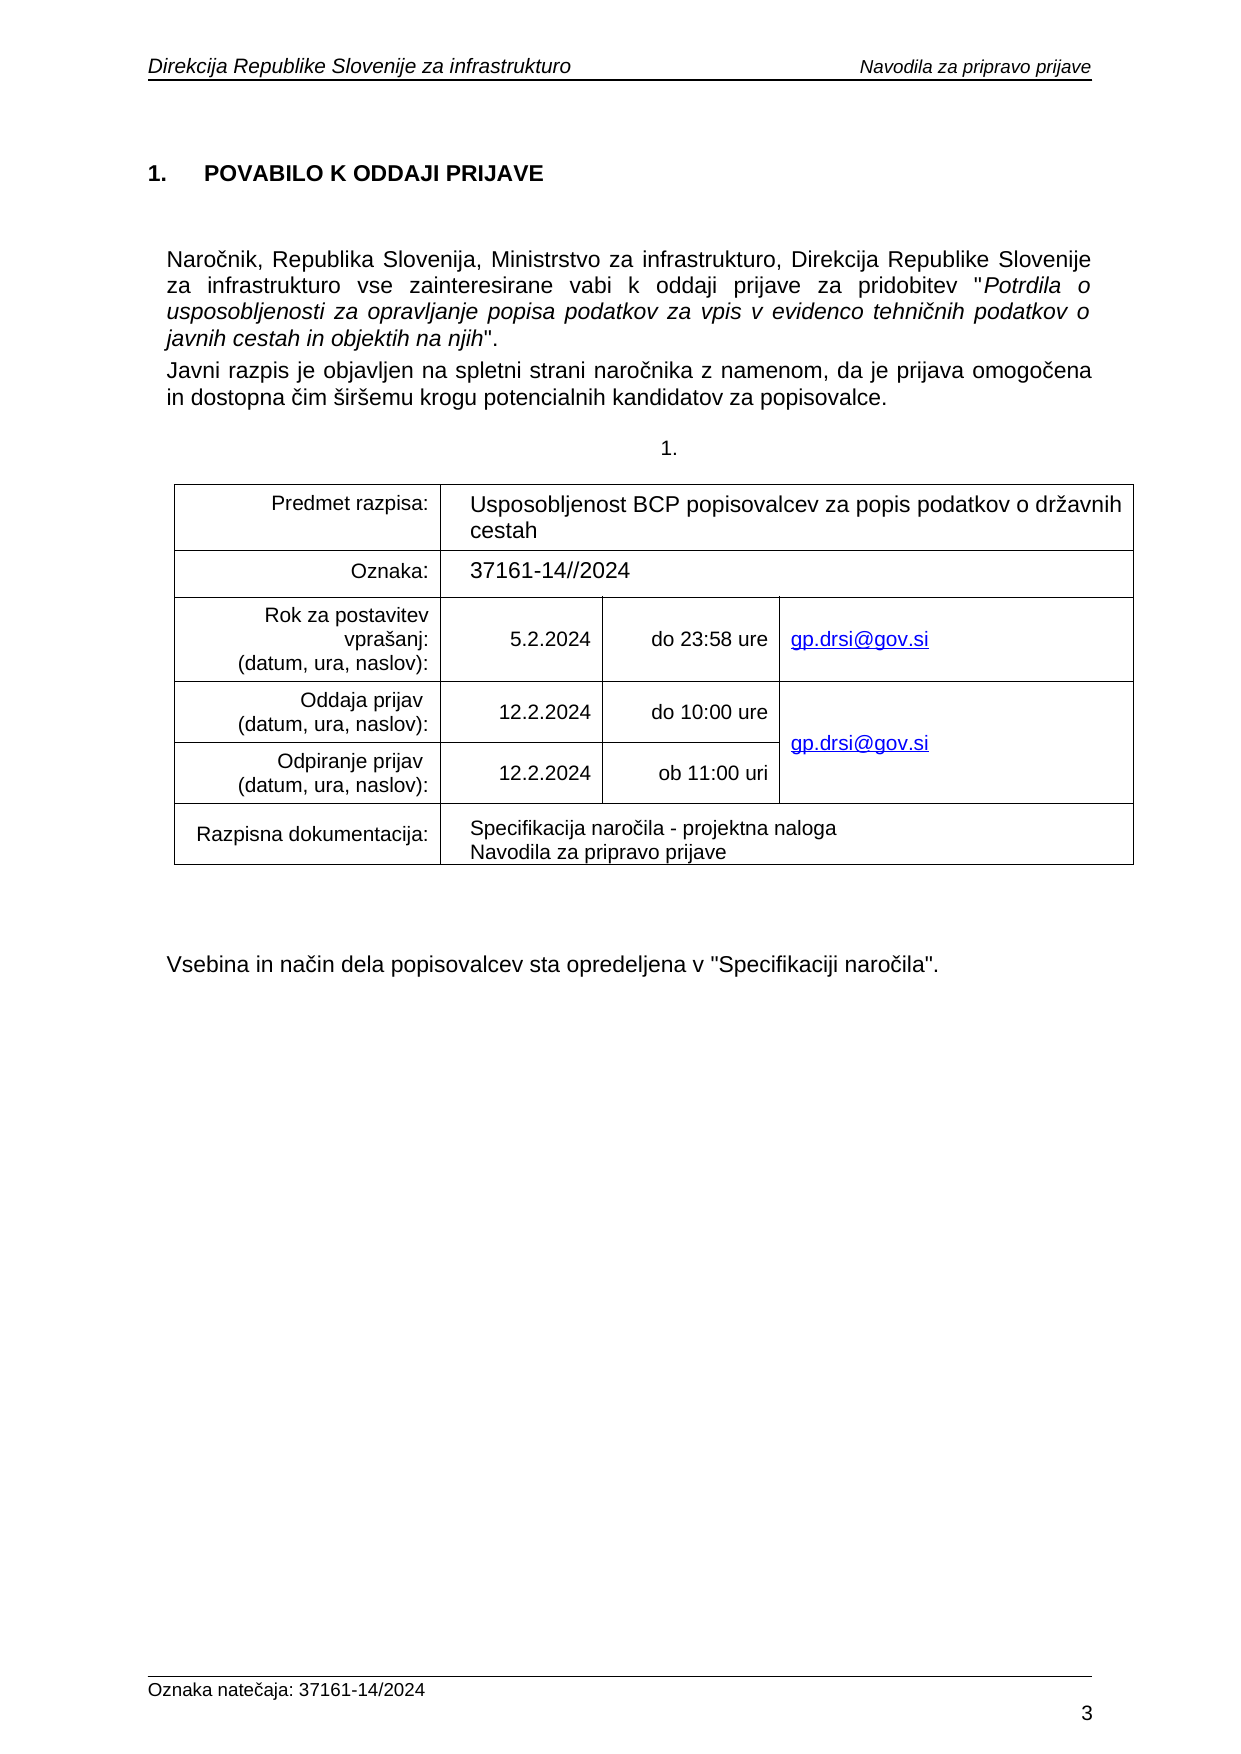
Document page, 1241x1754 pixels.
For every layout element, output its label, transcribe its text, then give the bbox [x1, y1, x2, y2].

table_cell do 10:00 ure [603, 682, 779, 742]
table_cell 5.2.2024 [441, 598, 602, 681]
table_cell gp.drsi@gov.si [780, 682, 1133, 803]
table_cell Specifikacija naročila - projektna naloga Navodila za pripravo prijave [441, 804, 1133, 864]
table_header Usposobljenost BCP popisovalcev za popis podatkov o državnih cestah [441, 485, 1133, 550]
table_cell Odpiranje prijav (datum, ura, naslov): [175, 743, 440, 803]
table_cell 37161-14//2024 [441, 551, 1133, 596]
list Naročnik, Republika Slovenija, Ministrstvo za infrastrukturo, Direkcija Republike Slovenije za infrastrukturo vse zainteresirane vabi k oddaji prijave za pridobitev "Potrdila o usposobljenosti za opravljanje popisa podatkov za vpis v evidenco tehničnih podatkov o javnih cestah in objektih na njih". [166, 246, 1092, 351]
subtitle 1. POVABILO K ODDAJI PRIJAVE [148, 160, 1092, 187]
table_cell do 23:58 ure [603, 598, 779, 681]
table_cell ob 11:00 uri [603, 743, 779, 803]
table_header Predmet razpisa: [175, 485, 440, 550]
table_cell Rok za postavitev vprašanj: (datum, ura, naslov): [175, 598, 440, 681]
table_cell 12.2.2024 [441, 682, 602, 742]
list Javni razpis je objavljen na spletni strani naročnika z namenom, da je prijava omogočena in dostopna čim širšemu krogu potencialnih kandidatov za popisovalce. [166, 357, 1092, 410]
table_cell Razpisna dokumentacija: [175, 804, 440, 864]
table_cell gp.drsi@gov.si [780, 598, 1133, 681]
table_cell 12.2.2024 [441, 743, 602, 803]
subtitle Vsebina in način dela popisovalcev sta opredeljena v "Specifikaciji naročila". [166, 951, 1092, 978]
table_cell Oddaja prijav (datum, ura, naslov): [175, 682, 440, 742]
table_cell Oznaka: [175, 551, 440, 596]
